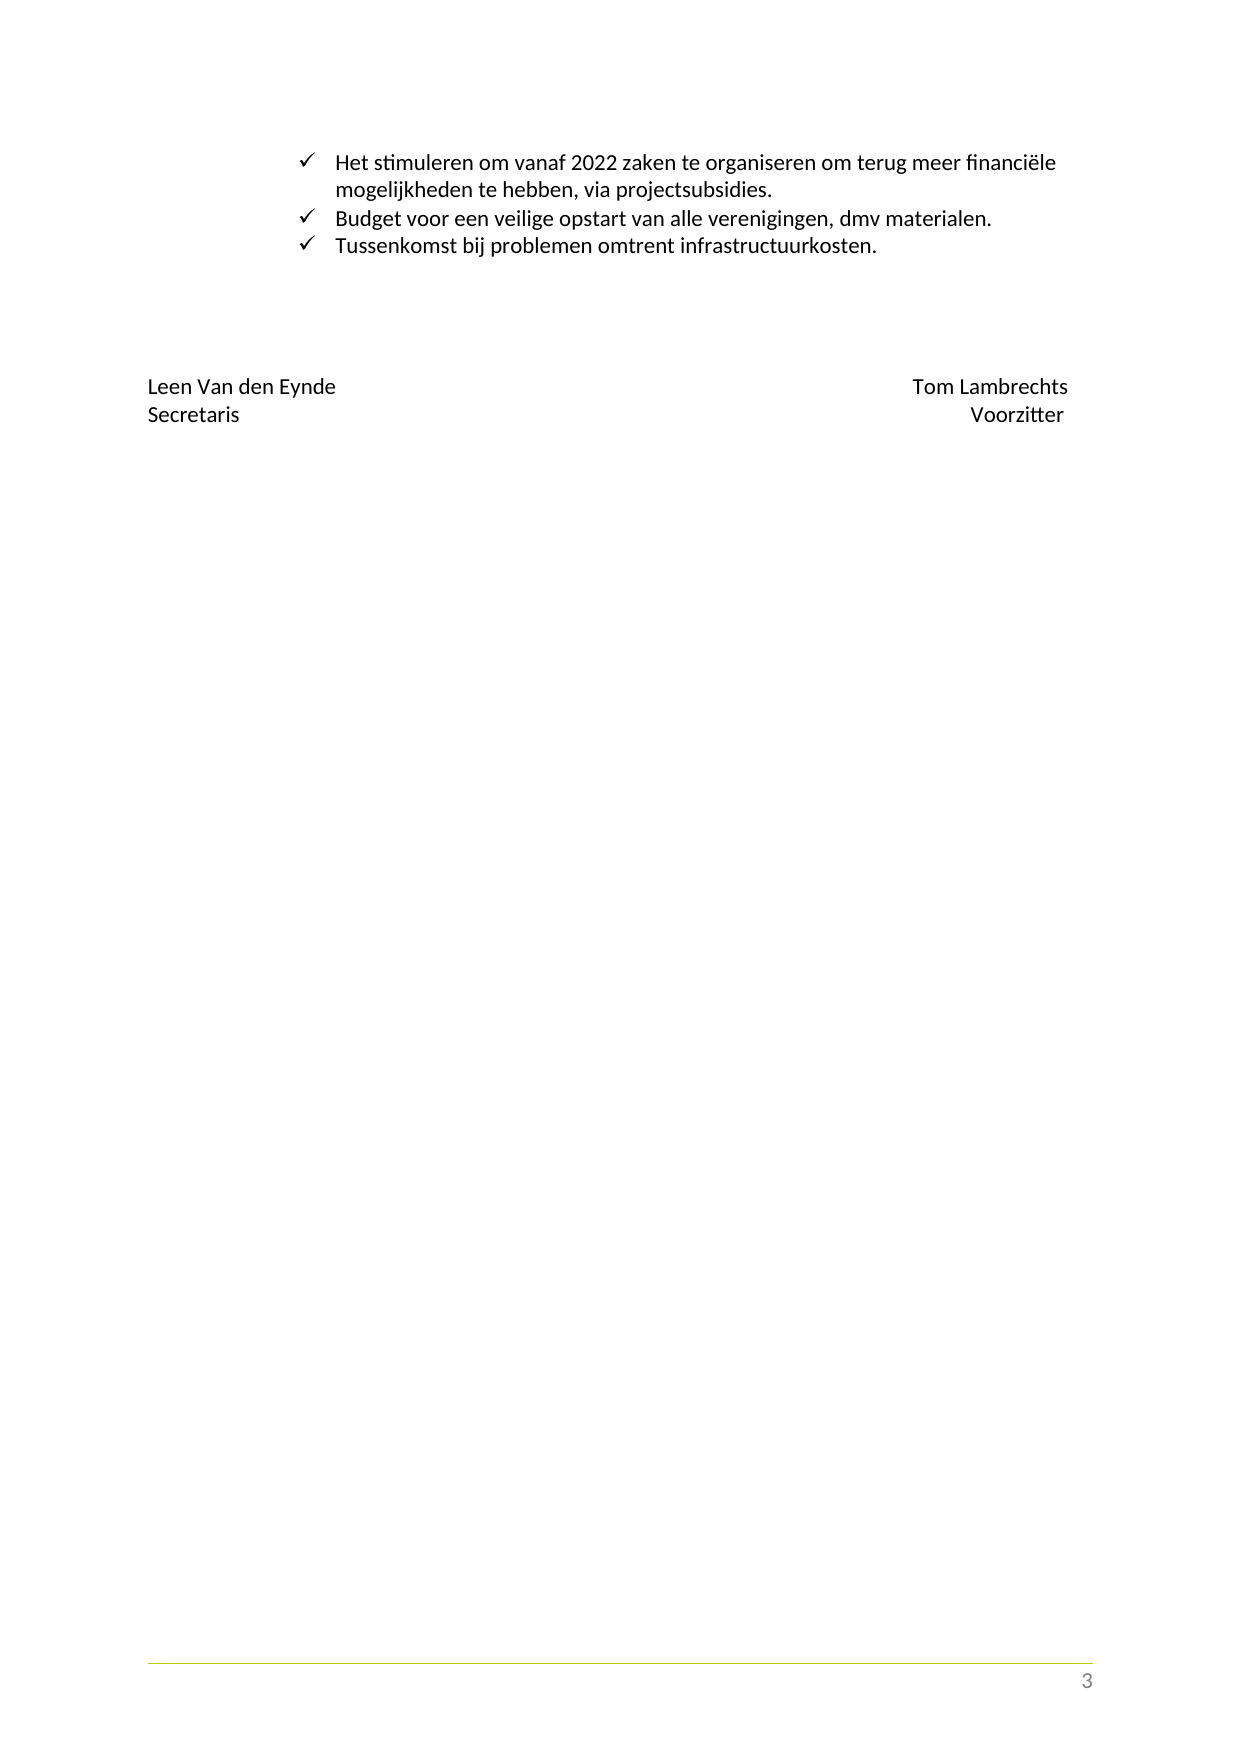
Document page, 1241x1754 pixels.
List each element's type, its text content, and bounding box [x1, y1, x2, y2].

list Het stimuleren om vanaf 2022 zaken te organiseren om terug meer financiële mogelijkheden te hebben, via projectsubsidies. [298, 148, 1093, 204]
list Tussenkomst bij problemen omtrent infrastructuurkosten. [298, 232, 1093, 260]
text Leen Van den Eynde Tom Lambrechts [148, 372, 1093, 400]
text Secretaris Voorzitter [148, 400, 1093, 428]
list Budget voor een veilige opstart van alle verenigingen, dmv materialen. [298, 204, 1093, 232]
